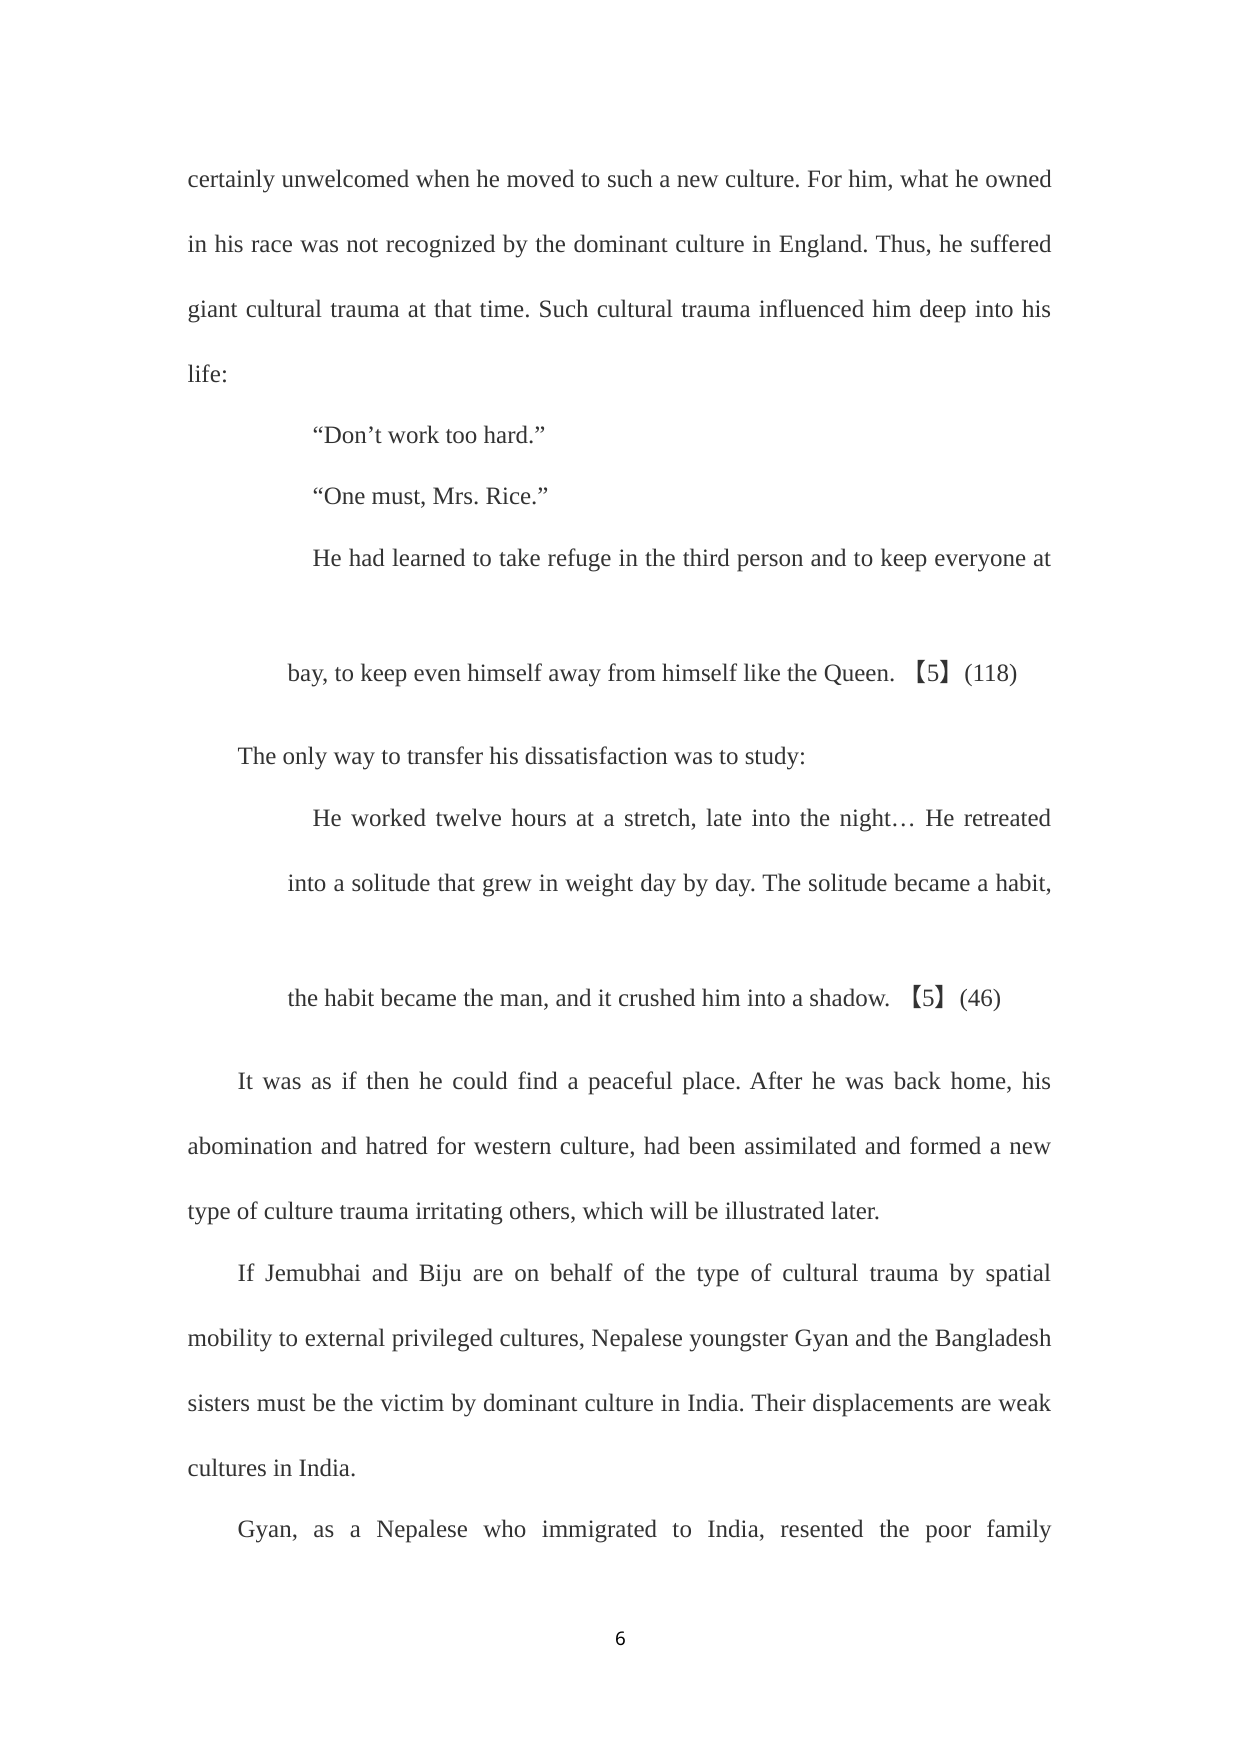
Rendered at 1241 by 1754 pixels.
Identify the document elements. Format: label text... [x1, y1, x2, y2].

text If Jemubhai and Biju are on behalf of the type of cultural trauma by spatial mobility to external privileged cultures, Nepalese youngster Gyan and the Bangladesh sisters must be the victim by dominant culture in India. Their displacements are weak cultures in India. [187, 1256, 1053, 1483]
text The only way to transfer his dissatisfaction was to study: [187, 739, 1053, 772]
text He worked twelve hours at a stretch, late into the night… He retreated into a solitude that grew in weight day by day. The solitude became a habit, the habit became the man, and it crushed him into a shadow. 【5】(46) [287, 801, 1053, 1028]
text “One must, Mrs. Rice.” [187, 479, 1053, 512]
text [187, 1512, 1053, 1544]
text “Don’t work too hard.” [187, 418, 1053, 451]
text It was as if then he could find a peaceful place. After he was back home, his abomination and hatred for western culture, had been assimilated and formed a new type of culture trauma irritating others, which will be illustrated later. [187, 1064, 1053, 1227]
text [187, 162, 1053, 389]
text He had learned to take refuge in the third person and to keep everyone at bay, to keep even himself away from himself like the Queen. 【5】(118) [287, 541, 1053, 703]
